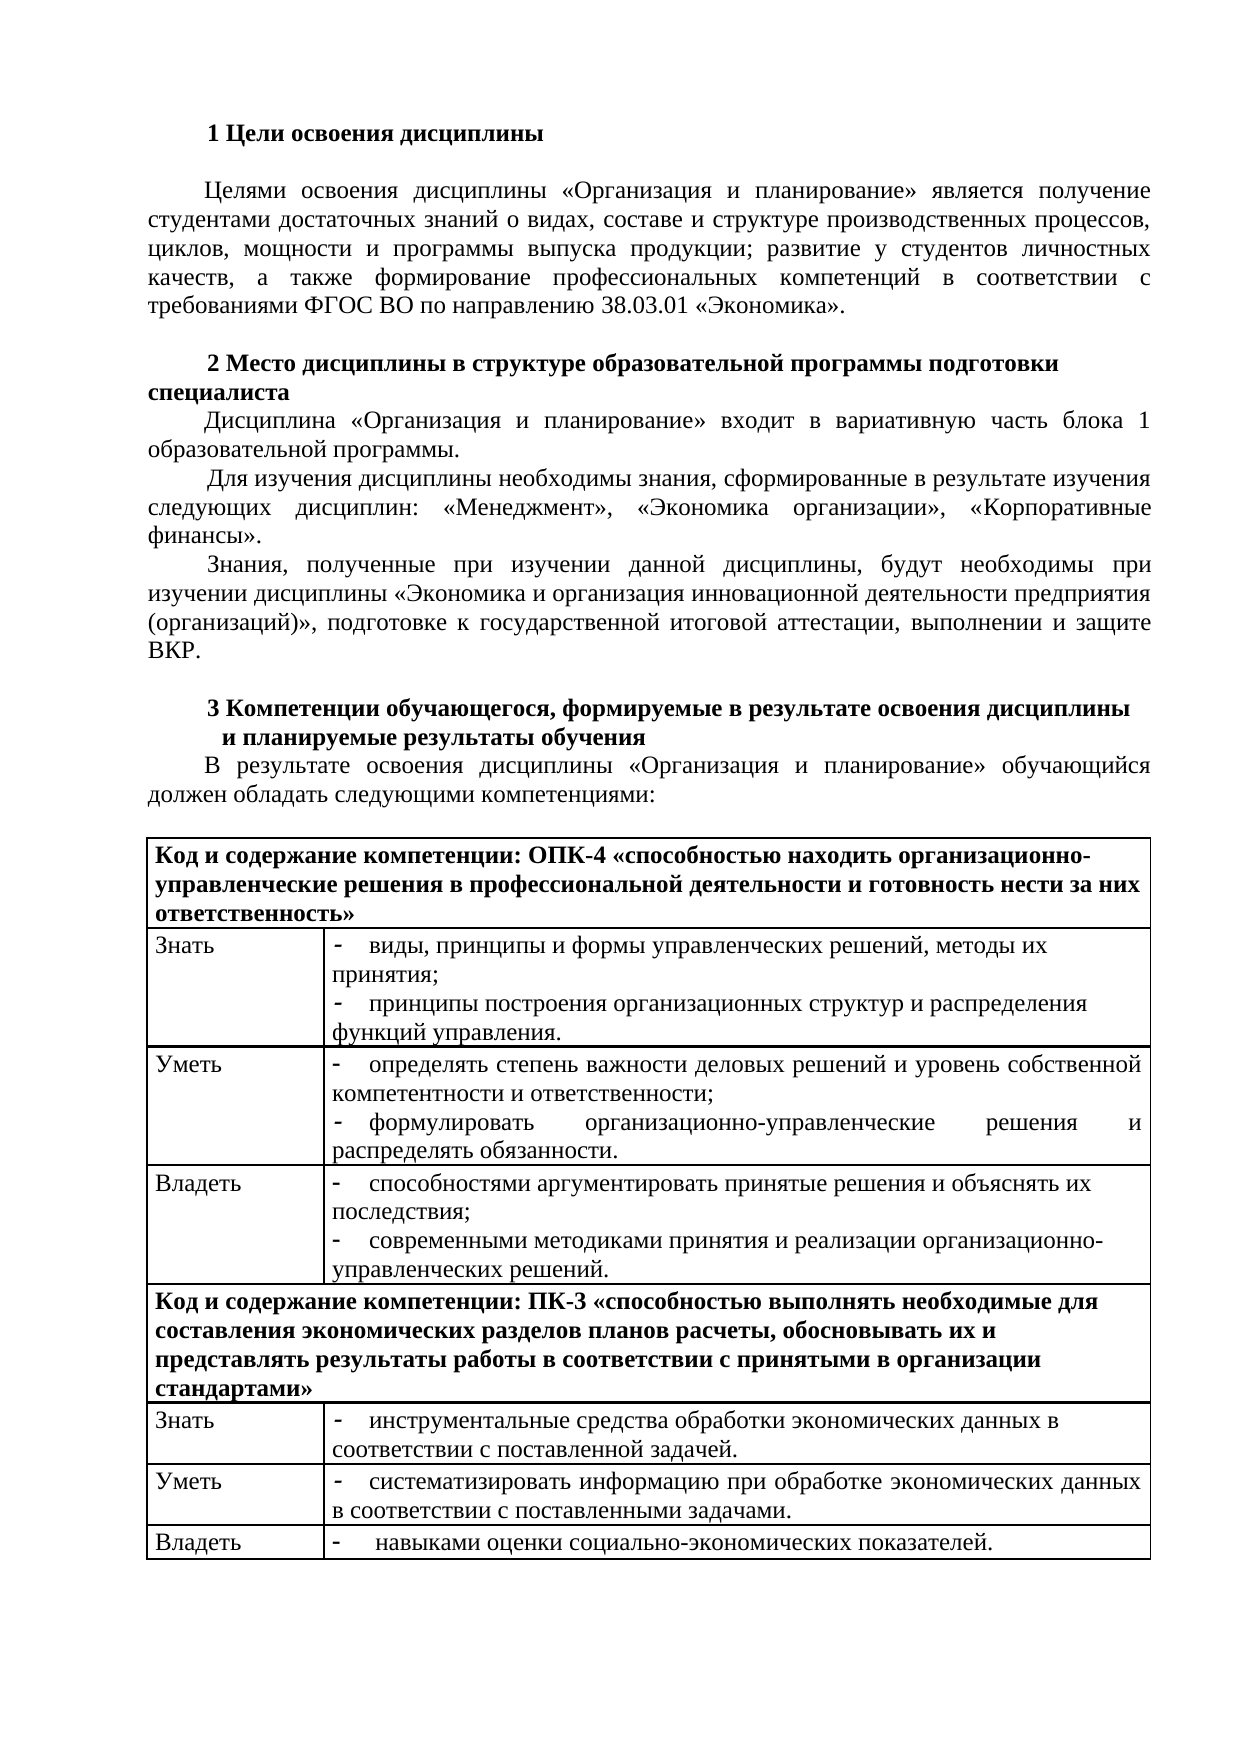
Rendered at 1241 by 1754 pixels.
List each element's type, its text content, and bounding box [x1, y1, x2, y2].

text Знания, полученные при изучении данной дисциплины, будут необходимы при изучении дисциплины «Экономика и организация инновационной деятельности предприятия (организаций)», подготовке к государственной итоговой аттестации, выполнении и защите ВКР. [148, 549, 1152, 664]
text Целями освоения дисциплины «Организация и планирование» является получение студентами достаточных знаний о видах, составе и структуре производственных процессов, циклов, мощности и программы выпуска продукции; развитие у студентов личностных качеств, а также формирование профессиональных компетенций в соответствии с требованиями ФГОС ВО по направлению 38.03.01 «Экономика». [148, 176, 1152, 319]
table_cell инструментальные средства обработки экономических данных в соответствии с поставленной задачей. [325, 1404, 1150, 1462]
table_cell Код и содержание компетенции: ПК-3 «способностью выполнять необходимые для составления экономических разделов планов расчеты, обосновывать их и представлять результаты работы в соответствии с принятыми в организации стандартами» [148, 1285, 1150, 1401]
text 3 Компетенции обучающегося, формируемые в результате освоения дисциплины и планируемые результаты обучения [207, 693, 1152, 751]
text 1 Цели освоения дисциплины [148, 118, 1152, 147]
table_cell Уметь [148, 1048, 323, 1164]
text В результате освоения дисциплины «Организация и планирование» обучающийся должен обладать следующими компетенциями: [148, 751, 1152, 808]
text Дисциплина «Организация и планирование» входит в вариативную часть блока 1 образовательной программы. [148, 406, 1152, 463]
table_cell способностями аргументировать принятые решения и объяснять их последствия; современными методиками принятия и реализации организационно-управленческих решений. [325, 1166, 1150, 1283]
table_cell Знать [148, 1404, 323, 1462]
table_cell определять степень важности деловых решений и уровень собственной компетентности и ответственности; формулировать организационно-управленческие решения и распределять обязанности. [325, 1048, 1150, 1164]
table_cell навыками оценки социально-экономических показателей. [325, 1526, 1150, 1557]
table_cell систематизировать информацию при обработке экономических данных в соответствии с поставленными задачами. [325, 1465, 1150, 1524]
table_cell Уметь [148, 1465, 323, 1524]
table_cell Знать [148, 929, 323, 1045]
text Для изучения дисциплины необходимы знания, сформированные в результате изучения следующих дисциплин: «Менеджмент», «Экономика организации», «Корпоративные финансы». [148, 463, 1152, 549]
table_cell Владеть [148, 1526, 323, 1557]
text 2 Место дисциплины в структуре образовательной программы подготовки специалиста [148, 348, 1152, 406]
table_header Код и содержание компетенции: ОПК-4 «способностью находить организационно-управленческие решения в профессиональной деятельности и готовность нести за них ответственность» [148, 839, 1150, 927]
table_cell виды, принципы и формы управленческих решений, методы их принятия; принципы построения организационных структур и распределения функций управления. [325, 929, 1150, 1045]
table_cell Владеть [148, 1166, 323, 1283]
